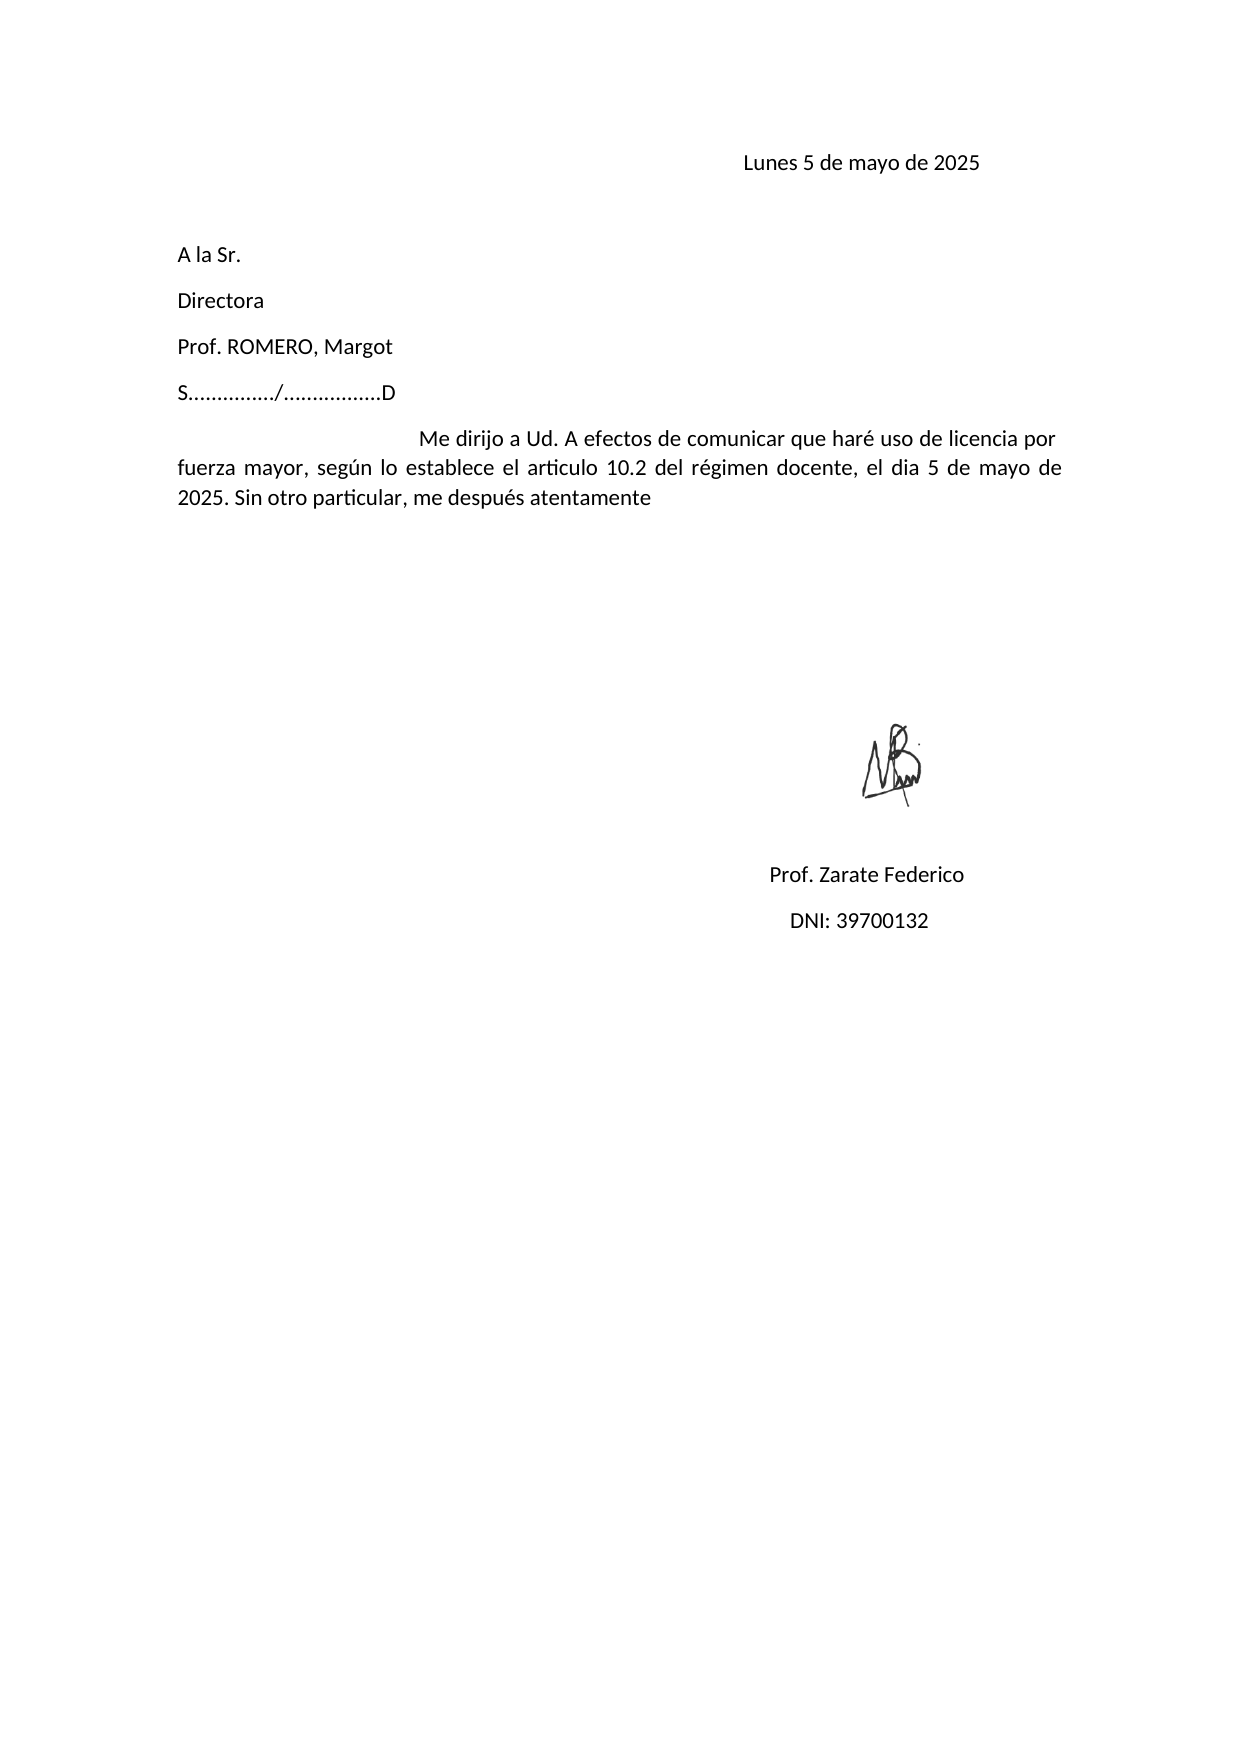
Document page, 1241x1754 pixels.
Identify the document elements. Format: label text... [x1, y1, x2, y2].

text Prof. ROMERO, Margot [177, 332, 1063, 360]
text Lunes 5 de mayo de 2025 [177, 148, 1063, 176]
text Me dirijo a Ud. A efectos de comunicar que haré uso de licencia por fuerza mayor, según lo establece el articulo 10.2 del régimen docente, el dia 5 de mayo de 2025. Sin otro particular, me después atentamente [177, 424, 1063, 511]
picture [736, 712, 1035, 843]
text S.............../.................D [177, 378, 1063, 406]
text Prof. Zarate Federico [177, 861, 1063, 888]
text DNI: 39700132 [177, 907, 1063, 934]
text A la Sr. [177, 240, 1063, 268]
text Directora [177, 286, 1063, 314]
